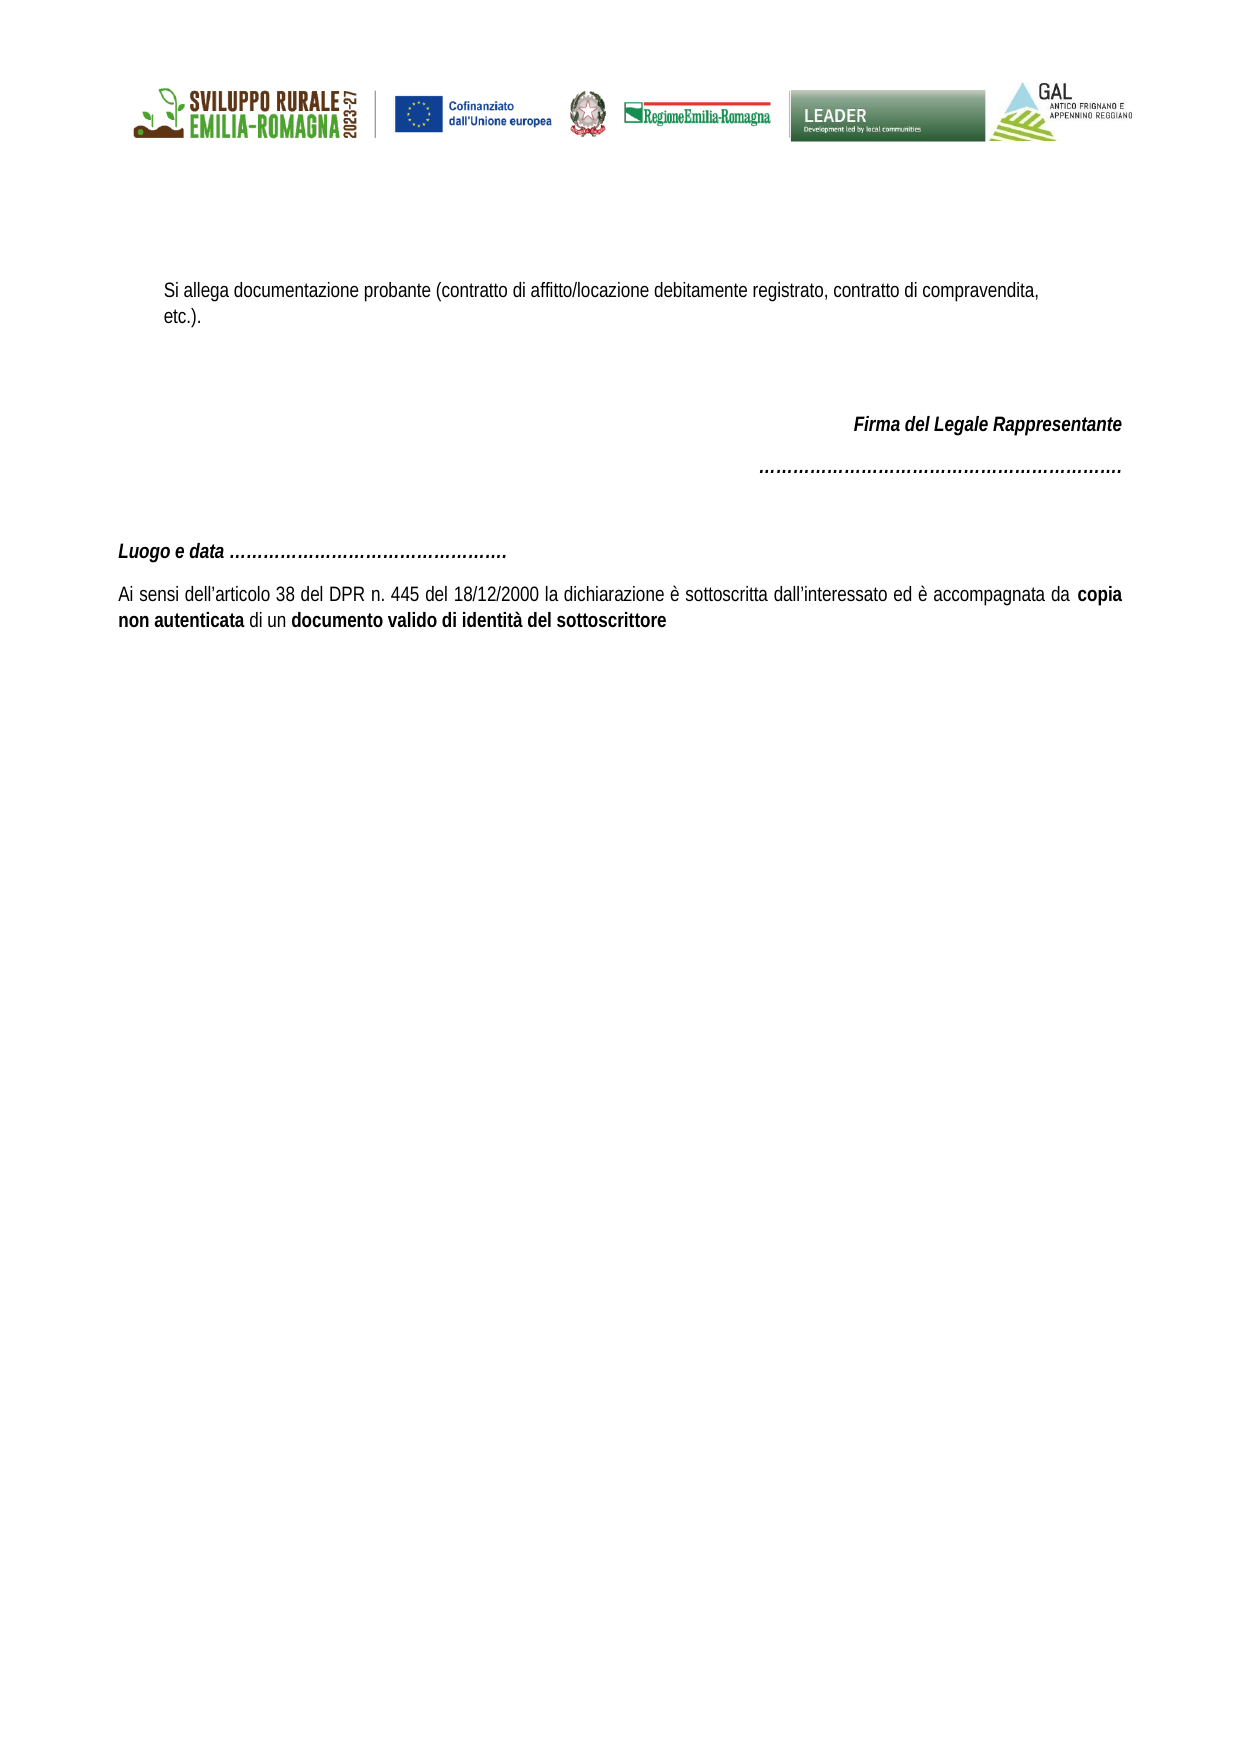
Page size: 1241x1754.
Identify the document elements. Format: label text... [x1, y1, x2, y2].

text Firma del Legale Rappresentante [118, 412, 1122, 436]
picture [118, 73, 986, 155]
text Si allega documentazione probante (contratto di affitto/locazione debitamente registrato, contratto di compravendita, etc.). [163, 278, 1070, 328]
picture [989, 82, 1132, 141]
text Ai sensi dell’articolo 38 del DPR n. 445 del 18/12/2000 la dichiarazione è sottoscritta dall’interessato ed è accompagnata da copia non autenticata di un documento valido di identità del sottoscrittore [118, 582, 1122, 631]
text ………………………………………………………. [118, 454, 1122, 478]
text Luogo e data …………………………………………. [118, 539, 1122, 563]
